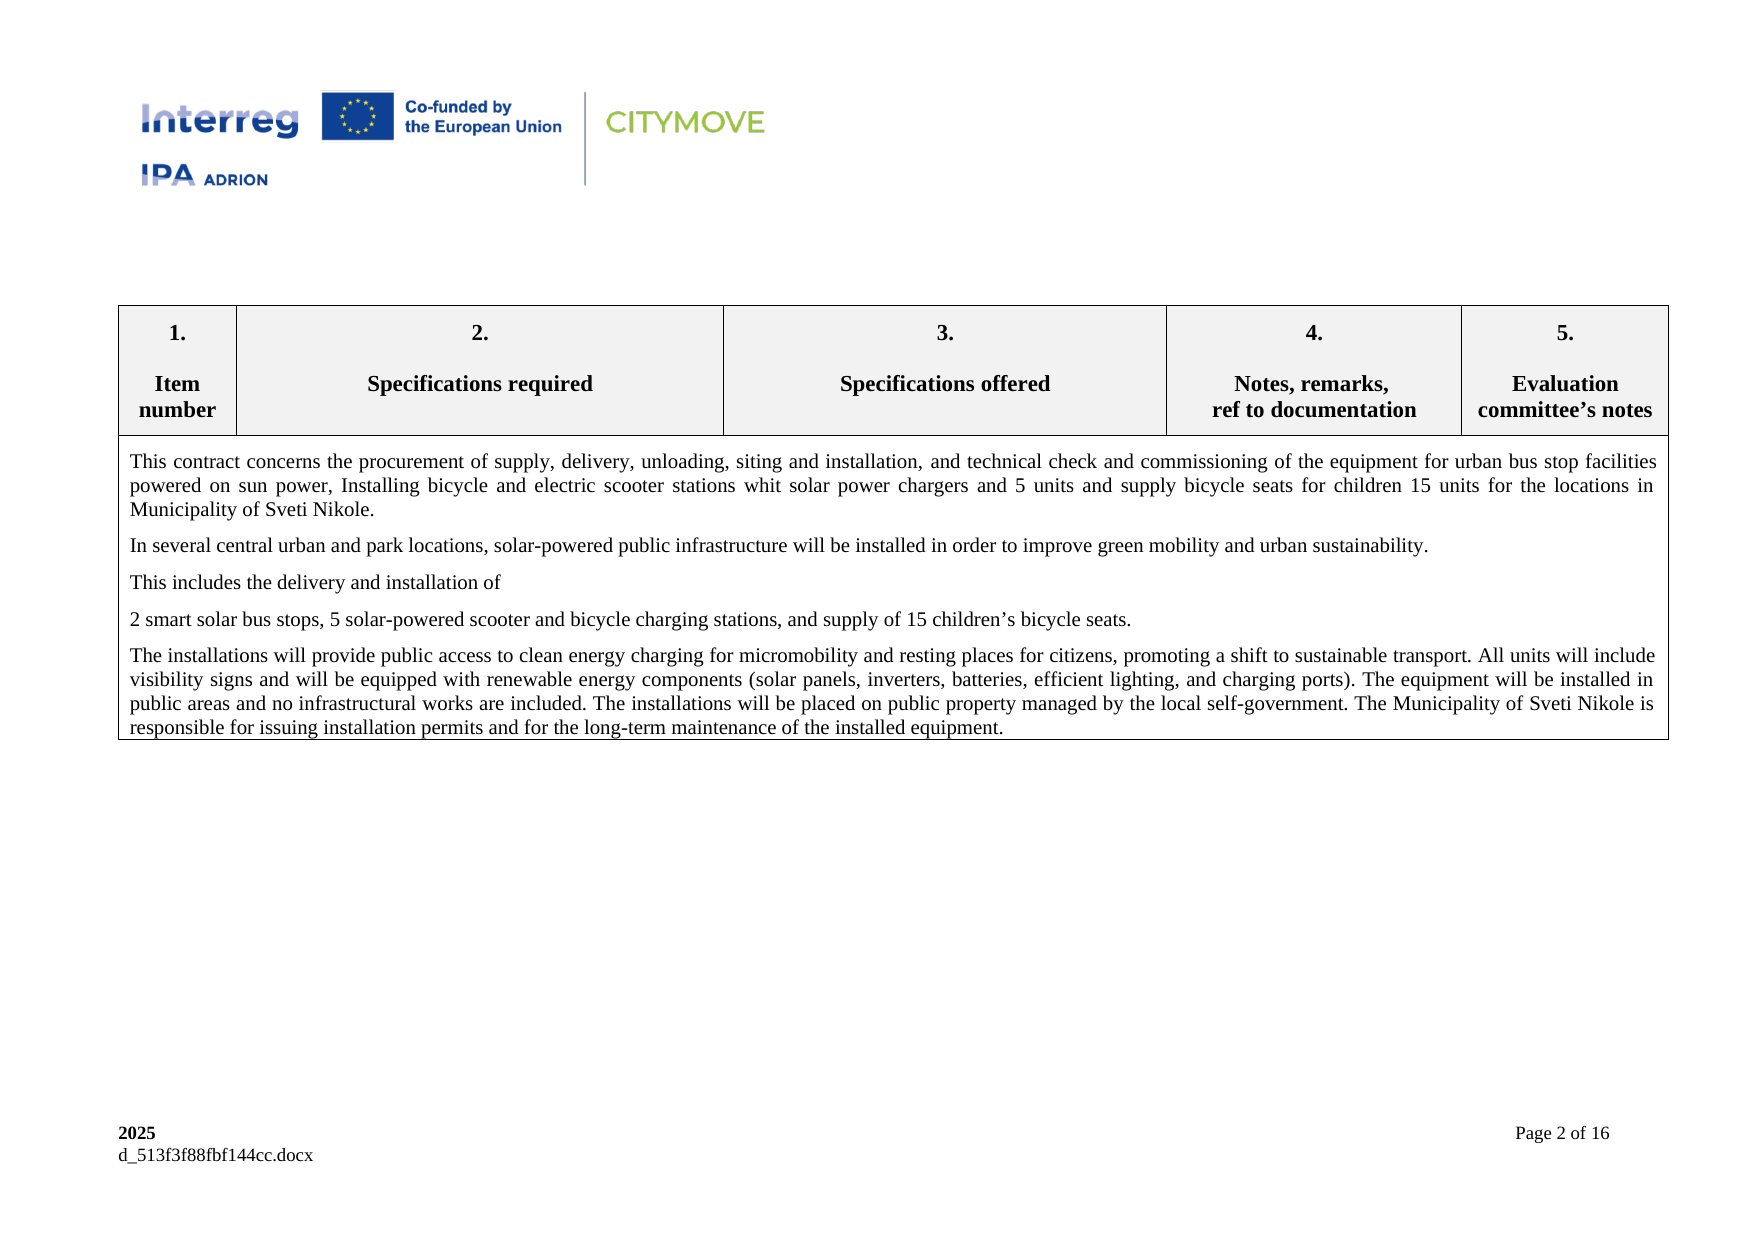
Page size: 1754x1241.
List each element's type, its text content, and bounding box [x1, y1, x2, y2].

table_header 3. Specifications offered [724, 306, 1166, 435]
table_header 2. Specifications required [237, 306, 723, 435]
table_header 5. Evaluation committee’s notes [1462, 306, 1668, 435]
table_header 4. Notes, remarks, ref to documentation [1167, 306, 1461, 435]
table_header 1. Item number [119, 306, 236, 435]
picture [118, 87, 770, 193]
table_cell This contract concerns the procurement of supply, delivery, unloading, siting and installation, and technical check and commissioning of the equipment for urban bus stop facilities powered on sun power, Installing bicycle and electric scooter stations whit solar power chargers and 5 units and supply bicycle seats for children 15 units for the locations in Municipality of Sveti Nikole. In several central urban and park locations, solar-powered public infrastructure will be installed in order to improve green mobility and urban sustainability. This includes the delivery and installation of 2 smart solar bus stops, 5 solar-powered scooter and bicycle charging stations, and supply of 15 children’s bicycle seats. The installations will provide public access to clean energy charging for micromobility and resting places for citizens, promoting a shift to sustainable transport. All units will include visibility signs and will be equipped with renewable energy components (solar panels, inverters, batteries, efficient lighting, and charging ports). The equipment will be installed in public areas and no infrastructural works are included. The installations will be placed on public property managed by the local self-government. The Municipality of Sveti Nikole is responsible for issuing installation permits and for the long-term maintenance of the installed equipment. [119, 436, 1668, 739]
